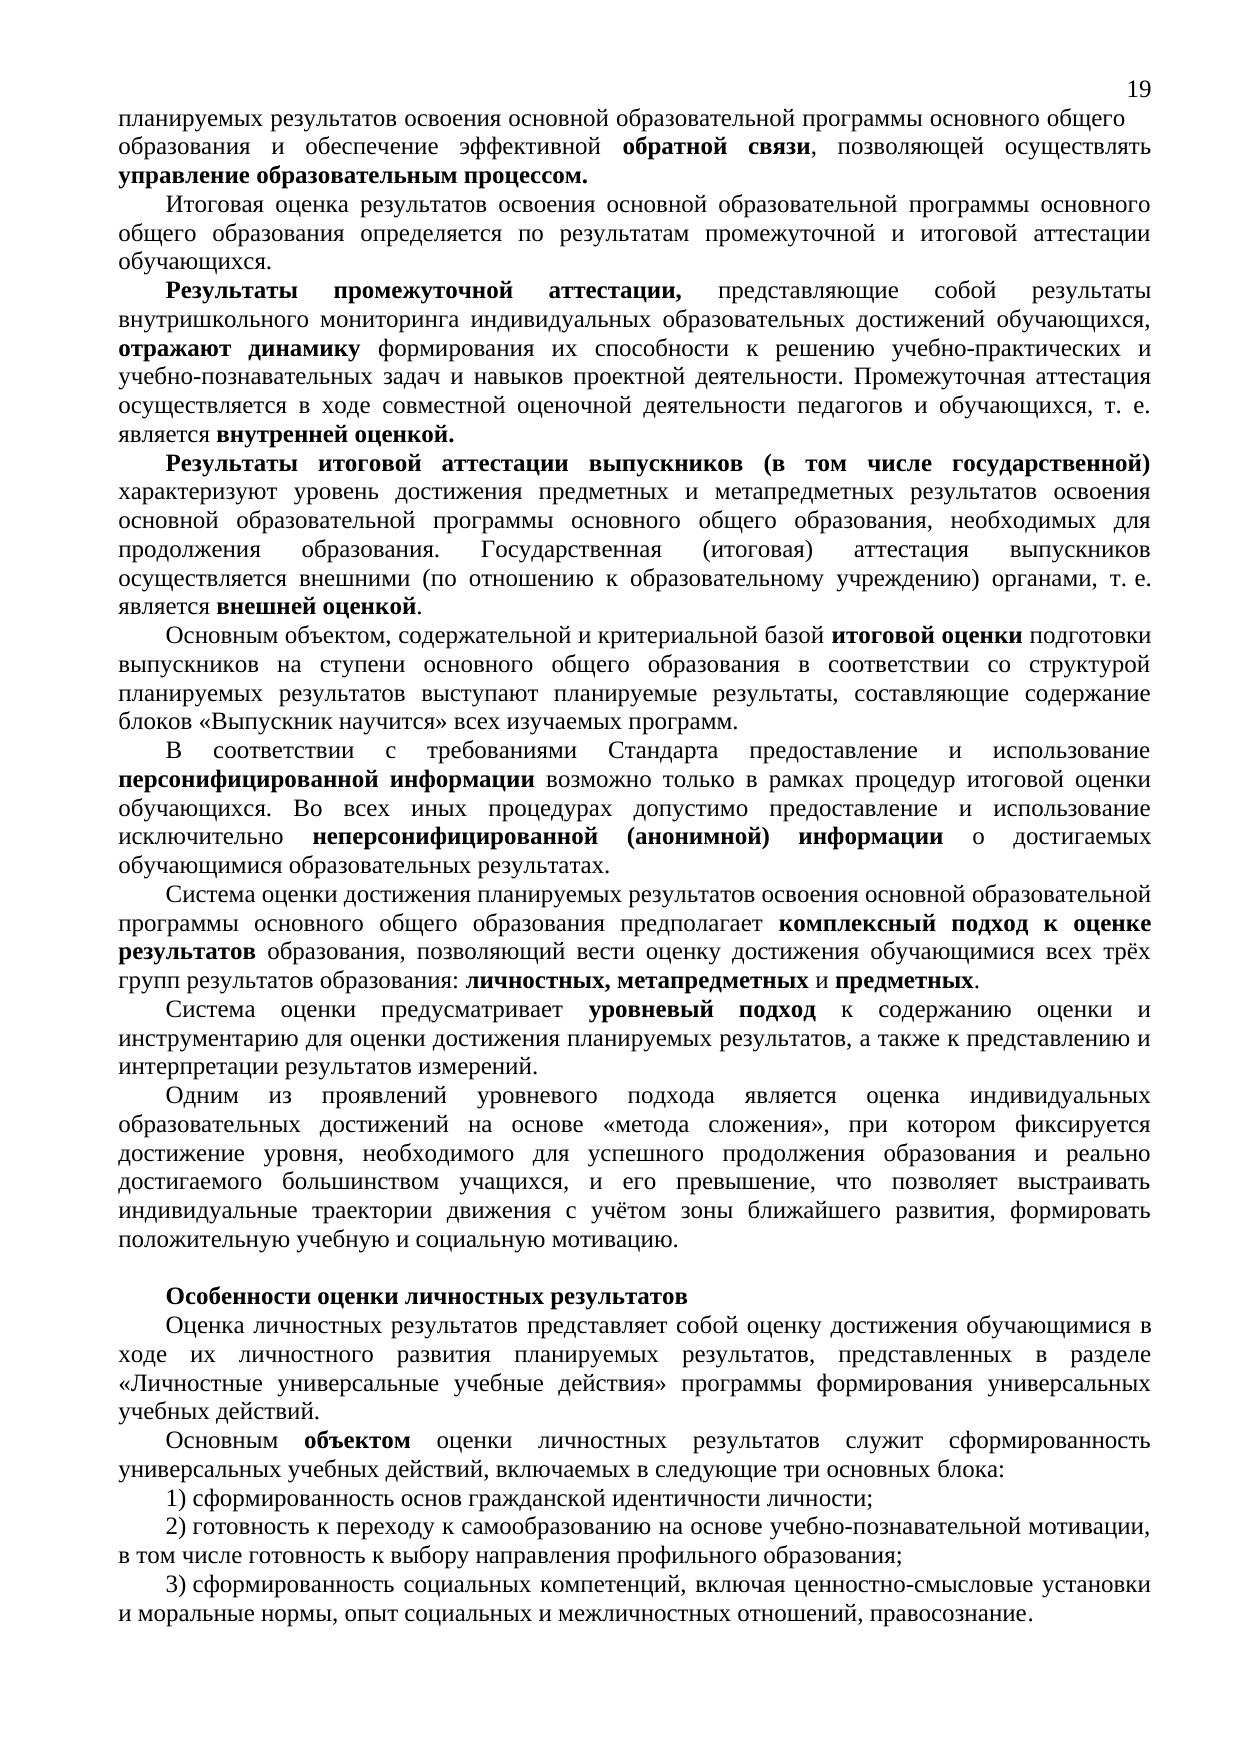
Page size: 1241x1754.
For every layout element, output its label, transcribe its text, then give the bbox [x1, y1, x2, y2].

text Оценка личностных результатов представляет собой оценку достижения обучающимися в ходе их личностного развития планируемых результатов, представленных в разделе «Личностные универсальные учебные действия» программы формирования универсальных учебных действий. [118, 1310, 1152, 1425]
text Основным объектом, содержательной и критериальной базой итоговой оценки подготовки выпускников на ступени основного общего образования в соответствии со структурой планируемых результатов выступают планируемые результаты, составляющие содержание блоков «Выпускник научится» всех изучаемых программ. [118, 620, 1152, 735]
text Система оценки достижения планируемых результатов освоения основной образовательной программы основного общего образования предполагает комплексный подход к оценке результатов образования, позволяющий вести оценку достижения обучающимися всех трёх групп результатов образования: личностных, метапредметных и предметных. [118, 879, 1152, 994]
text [118, 103, 1152, 189]
text 3) сформированность социальных компетенций, включая ценностно-смысловые установки и моральные нормы, опыт социальных и межличностных отношений, правосознание. [118, 1569, 1152, 1626]
text Система оценки предусматривает уровневый подход к содержанию оценки и инструментарию для оценки достижения планируемых результатов, а также к представлению и интерпретации результатов измерений. [118, 994, 1152, 1080]
text Основным объектом оценки личностных результатов служит сформированность универсальных учебных действий, включаемых в следующие три основных блока: [118, 1425, 1152, 1483]
text В соответствии с требованиями Стандарта предоставление и использование персонифицированной информации возможно только в рамках процедур итоговой оценки обучающихся. Во всех иных процедурах допустимо предоставление и использование исключительно неперсонифицированной (анонимной) информации о достигаемых обучающимися образовательных результатах. [118, 735, 1152, 879]
text Особенности оценки личностных результатов [118, 1281, 1152, 1310]
text Результаты промежуточной аттестации, представляющие собой результаты внутришкольного мониторинга индивидуальных образовательных достижений обучающихся, отражают динамику формирования их способности к решению учебно-практических и учебно-познавательных задач и навыков проектной деятельности. Промежуточная аттестация осуществляется в ходе совместной оценочной деятельности педагогов и обучающихся, т. е. является внутренней оценкой. [118, 275, 1152, 448]
text Одним из проявлений уровневого подхода является оценка индивидуальных образовательных достижений на основе «метода сложения», при котором фиксируется достижение уровня, необходимого для успешного продолжения образования и реально достигаемого большинством учащихся, и его превышение, что позволяет выстраивать индивидуальные траектории движения с учётом зоны ближайшего развития, формировать положительную учебную и социальную мотивацию. [118, 1080, 1152, 1253]
text Результаты итоговой аттестации выпускников (в том числе государственной) характеризуют уровень достижения предметных и метапредметных результатов освоения основной образовательной программы основного общего образования, необходимых для продолжения образования. Государственная (итоговая) аттестация выпускников осуществляется внешними (по отношению к образовательному учреждению) органами, т. е. является внешней оценкой. [118, 448, 1152, 620]
text 2) готовность к переходу к самообразованию на основе учебно-познавательной мотивации, в том числе готовность к выбору направления профильного образования; [118, 1511, 1152, 1569]
text 1) сформированность основ гражданской идентичности личности; [118, 1483, 1152, 1511]
text Итоговая оценка результатов освоения основной образовательной программы основного общего образования определяется по результатам промежуточной и итоговой аттестации обучающихся. [118, 189, 1152, 275]
